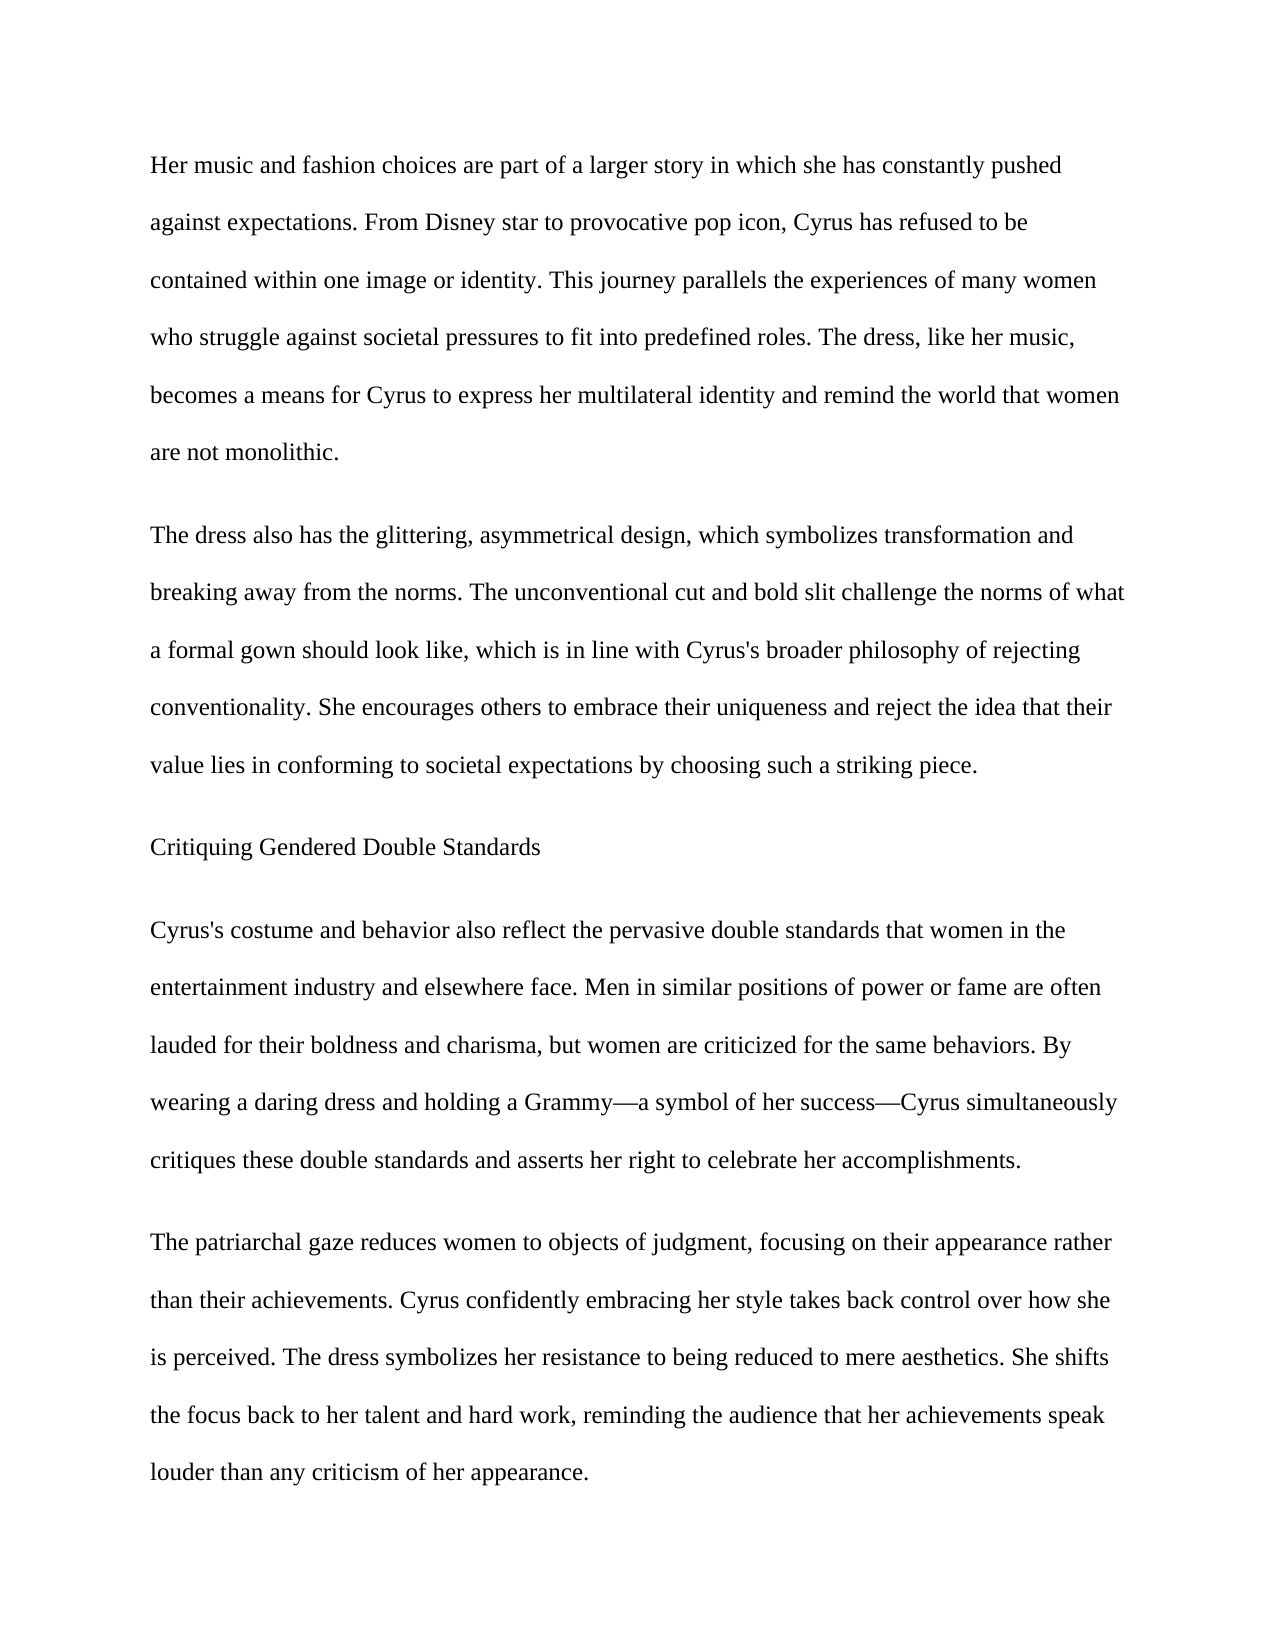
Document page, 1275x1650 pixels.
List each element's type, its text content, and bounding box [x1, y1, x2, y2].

text Cyrus's costume and behavior also reflect the pervasive double standards that women in the entertainment industry and elsewhere face. Men in similar positions of power or fame are often lauded for their boldness and charisma, but women are criticized for the same behaviors. By wearing a daring dress and holding a Grammy—a symbol of her success—Cyrus simultaneously critiques these double standards and asserts her right to celebrate her accomplishments. [150, 915, 1125, 1174]
text Critiquing Gendered Double Standards [150, 832, 1125, 861]
text Her music and fashion choices are part of a larger story in which she has constantly pushed against expectations. From Disney star to provocative pop icon, Cyrus has refused to be contained within one image or identity. This journey parallels the experiences of many women who struggle against societal pressures to fit into predefined roles. The dress, like her music, becomes a means for Cyrus to express her multilateral identity and remind the world that women are not monolithic. [150, 150, 1125, 466]
text The dress also has the glittering, asymmetrical design, which symbolizes transformation and breaking away from the norms. The unconventional cut and bold slit challenge the norms of what a formal gown should look like, which is in line with Cyrus's broader philosophy of rejecting conventionality. She encourages others to embrace their uniqueness and reject the idea that their value lies in conforming to societal expectations by choosing such a striking piece. [150, 520, 1125, 779]
text The patriarchal gaze reduces women to objects of judgment, focusing on their appearance rather than their achievements. Cyrus confidently embracing her style takes back control over how she is perceived. The dress symbolizes her resistance to being reduced to mere aesthetics. She shifts the focus back to her talent and hard work, reminding the audience that her achievements speak louder than any criticism of her appearance. [150, 1227, 1125, 1486]
